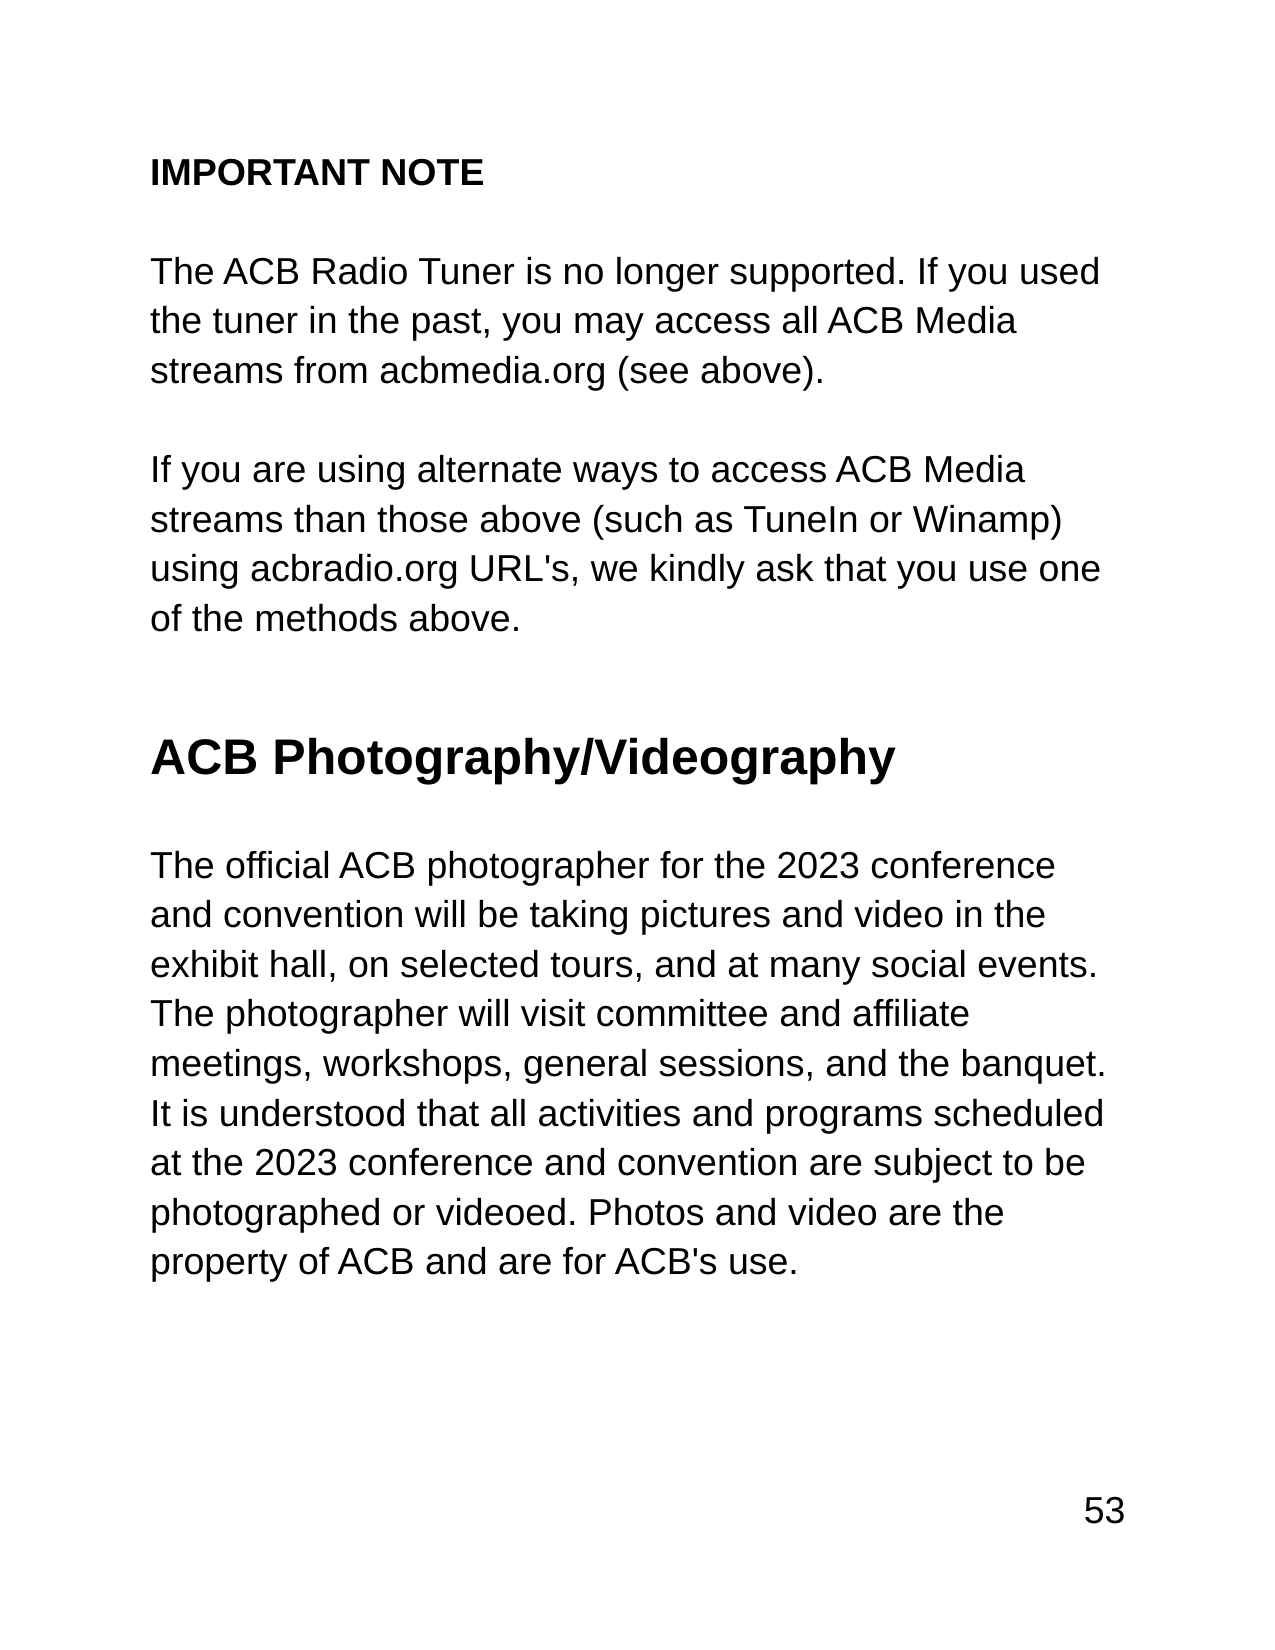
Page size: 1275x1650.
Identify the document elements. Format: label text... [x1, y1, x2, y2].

text It is understood that all activities and programs scheduled at the 2023 conference and convention are subject to be photographed or videoed. Photos and video are the property of ACB and are for ACB's use. [150, 1091, 1125, 1283]
text The official ACB photographer for the 2023 conference and convention will be taking pictures and video in the exhibit hall, on selected tours, and at many social events. The photographer will visit committee and affiliate meetings, workshops, general sessions, and the banquet. [150, 843, 1125, 1084]
text If you are using alternate ways to access ACB Media streams than those above (such as TuneIn or Winamp) using acbradio.org URL's, we kindly ask that you use one of the methods above. [150, 447, 1125, 639]
text The ACB Radio Tuner is no longer supported. If you used the tuner in the past, you may access all ACB Media streams from acbmedia.org (see above). [150, 249, 1125, 391]
text IMPORTANT NOTE [150, 150, 1125, 193]
subtitle ACB Photography/Videography [150, 727, 1125, 785]
